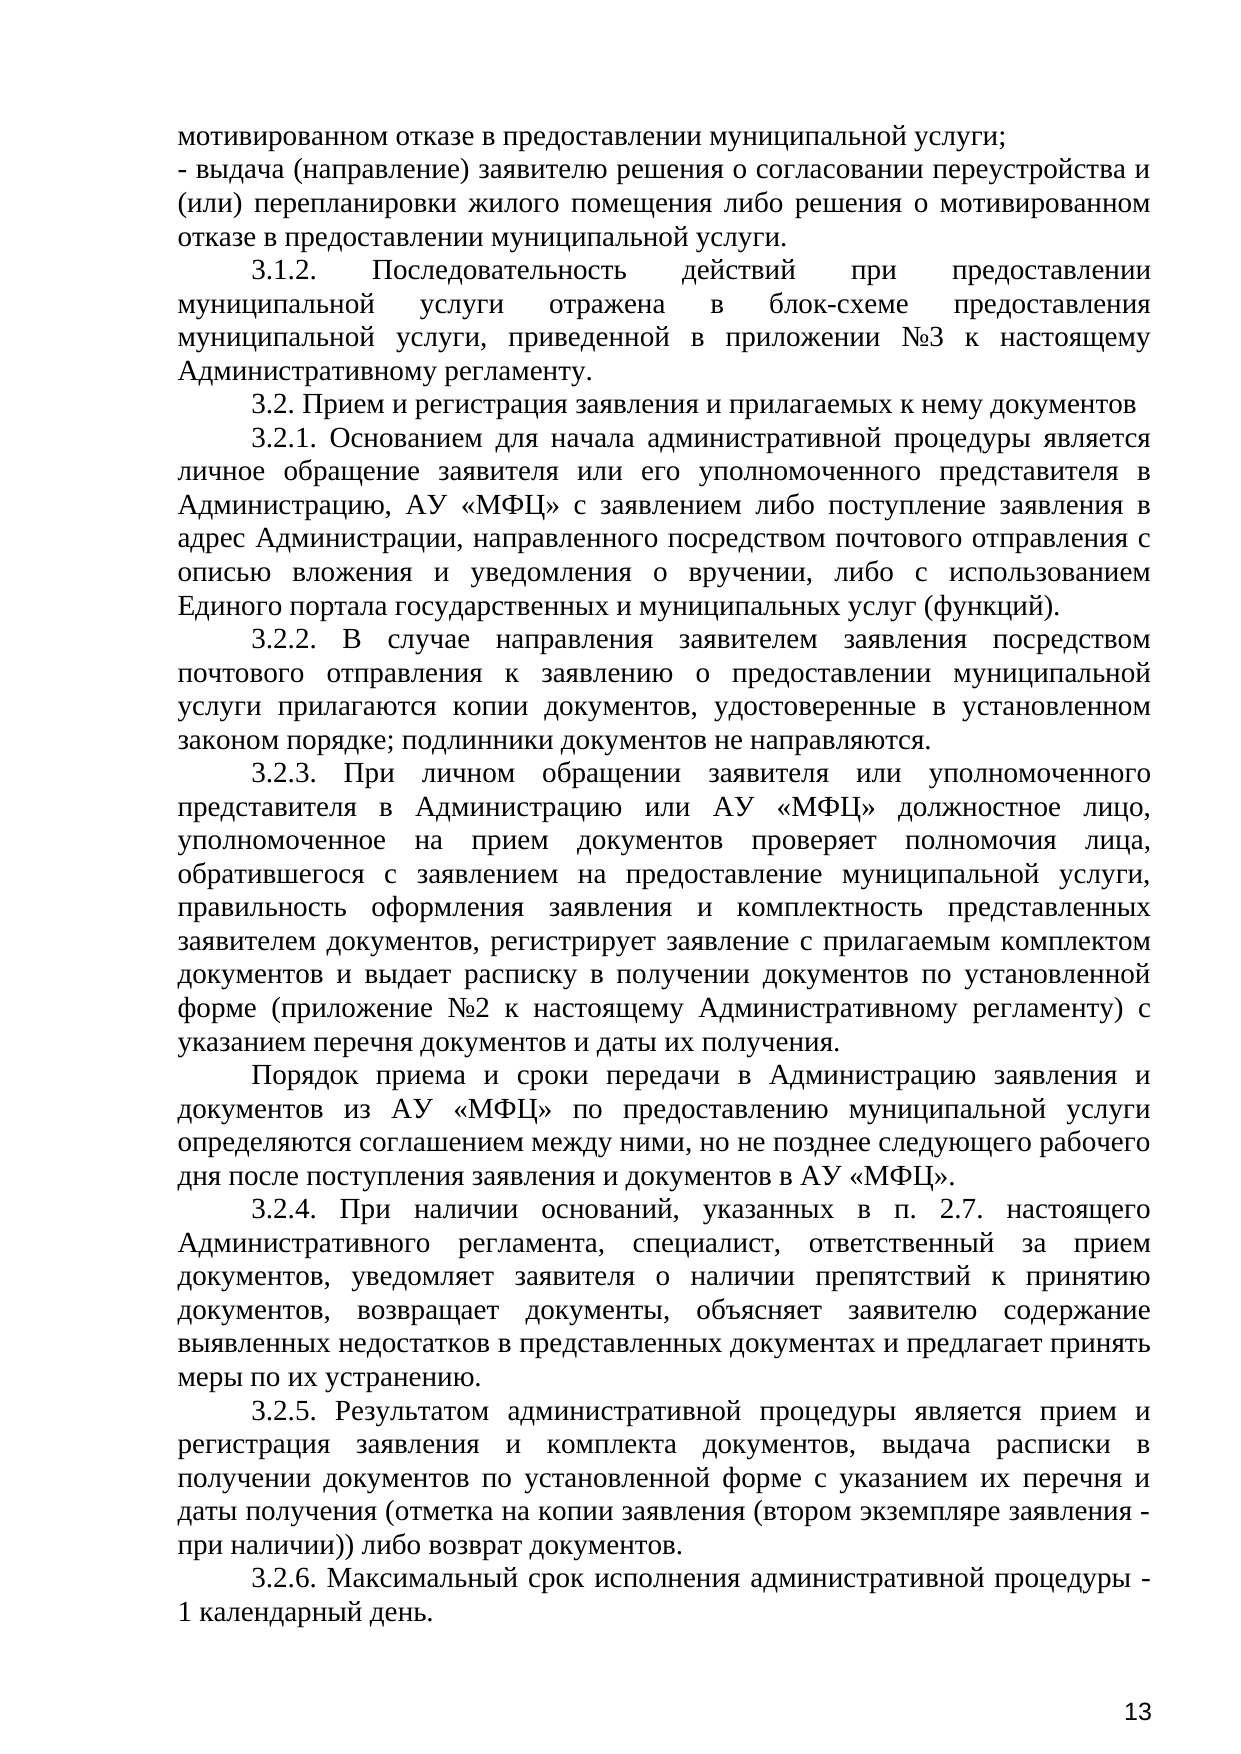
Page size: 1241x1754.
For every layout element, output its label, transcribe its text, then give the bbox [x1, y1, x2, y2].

text 3.2.4. При наличии оснований, указанных в п. 2.7. настоящего Административного регламента, специалист, ответственный за прием документов, уведомляет заявителя о наличии препятствий к принятию документов, возвращает документы, объясняет заявителю содержание выявленных недостатков в представленных документах и предлагает принять меры по их устранению. [177, 1191, 1152, 1393]
text Порядок приема и сроки передачи в Администрацию заявления и документов из АУ «МФЦ» по предоставлению муниципальной услуги определяются соглашением между ними, но не позднее следующего рабочего дня после поступления заявления и документов в АУ «МФЦ». [177, 1057, 1152, 1191]
text 3.2.5. Результатом административной процедуры является прием и регистрация заявления и комплекта документов, выдача расписки в получении документов по установленной форме с указанием их перечня и даты получения (отметка на копии заявления (втором экземпляре заявления - при наличии)) либо возврат документов. [177, 1393, 1152, 1560]
text 3.2.1. Основанием для начала административной процедуры является личное обращение заявителя или его уполномоченного представителя в Администрацию, АУ «МФЦ» с заявлением либо поступление заявления в адрес Администрации, направленного посредством почтового отправления с описью вложения и уведомления о вручении, либо с использованием Единого портала государственных и муниципальных услуг (функций). [177, 420, 1152, 621]
text 3.2.3. При личном обращении заявителя или уполномоченного представителя в Администрацию или АУ «МФЦ» должностное лицо, уполномоченное на прием документов проверяет полномочия лица, обратившегося с заявлением на предоставление муниципальной услуги, правильность оформления заявления и комплектность представленных заявителем документов, регистрирует заявление с прилагаемым комплектом документов и выдает расписку в получении документов по установленной форме (приложение №2 к настоящему Административному регламенту) с указанием перечня документов и даты их получения. [177, 755, 1152, 1057]
text 3.2. Прием и регистрация заявления и прилагаемых к нему документов [177, 386, 1152, 420]
text 3.2.6. Максимальный срок исполнения административной процедуры - 1 календарный день. [177, 1560, 1152, 1627]
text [177, 118, 1152, 152]
text 3.2.2. В случае направления заявителем заявления посредством почтового отправления к заявлению о предоставлении муниципальной услуги прилагаются копии документов, удостоверенные в установленном законом порядке; подлинники документов не направляются. [177, 621, 1152, 755]
text - выдача (направление) заявителю решения о согласовании переустройства и (или) перепланировки жилого помещения либо решения о мотивированном отказе в предоставлении муниципальной услуги. [177, 152, 1152, 252]
text 3.1.2. Последовательность действий при предоставлении муниципальной услуги отражена в блок-схеме предоставления муниципальной услуги, приведенной в приложении №3 к настоящему Административному регламенту. [177, 252, 1152, 386]
